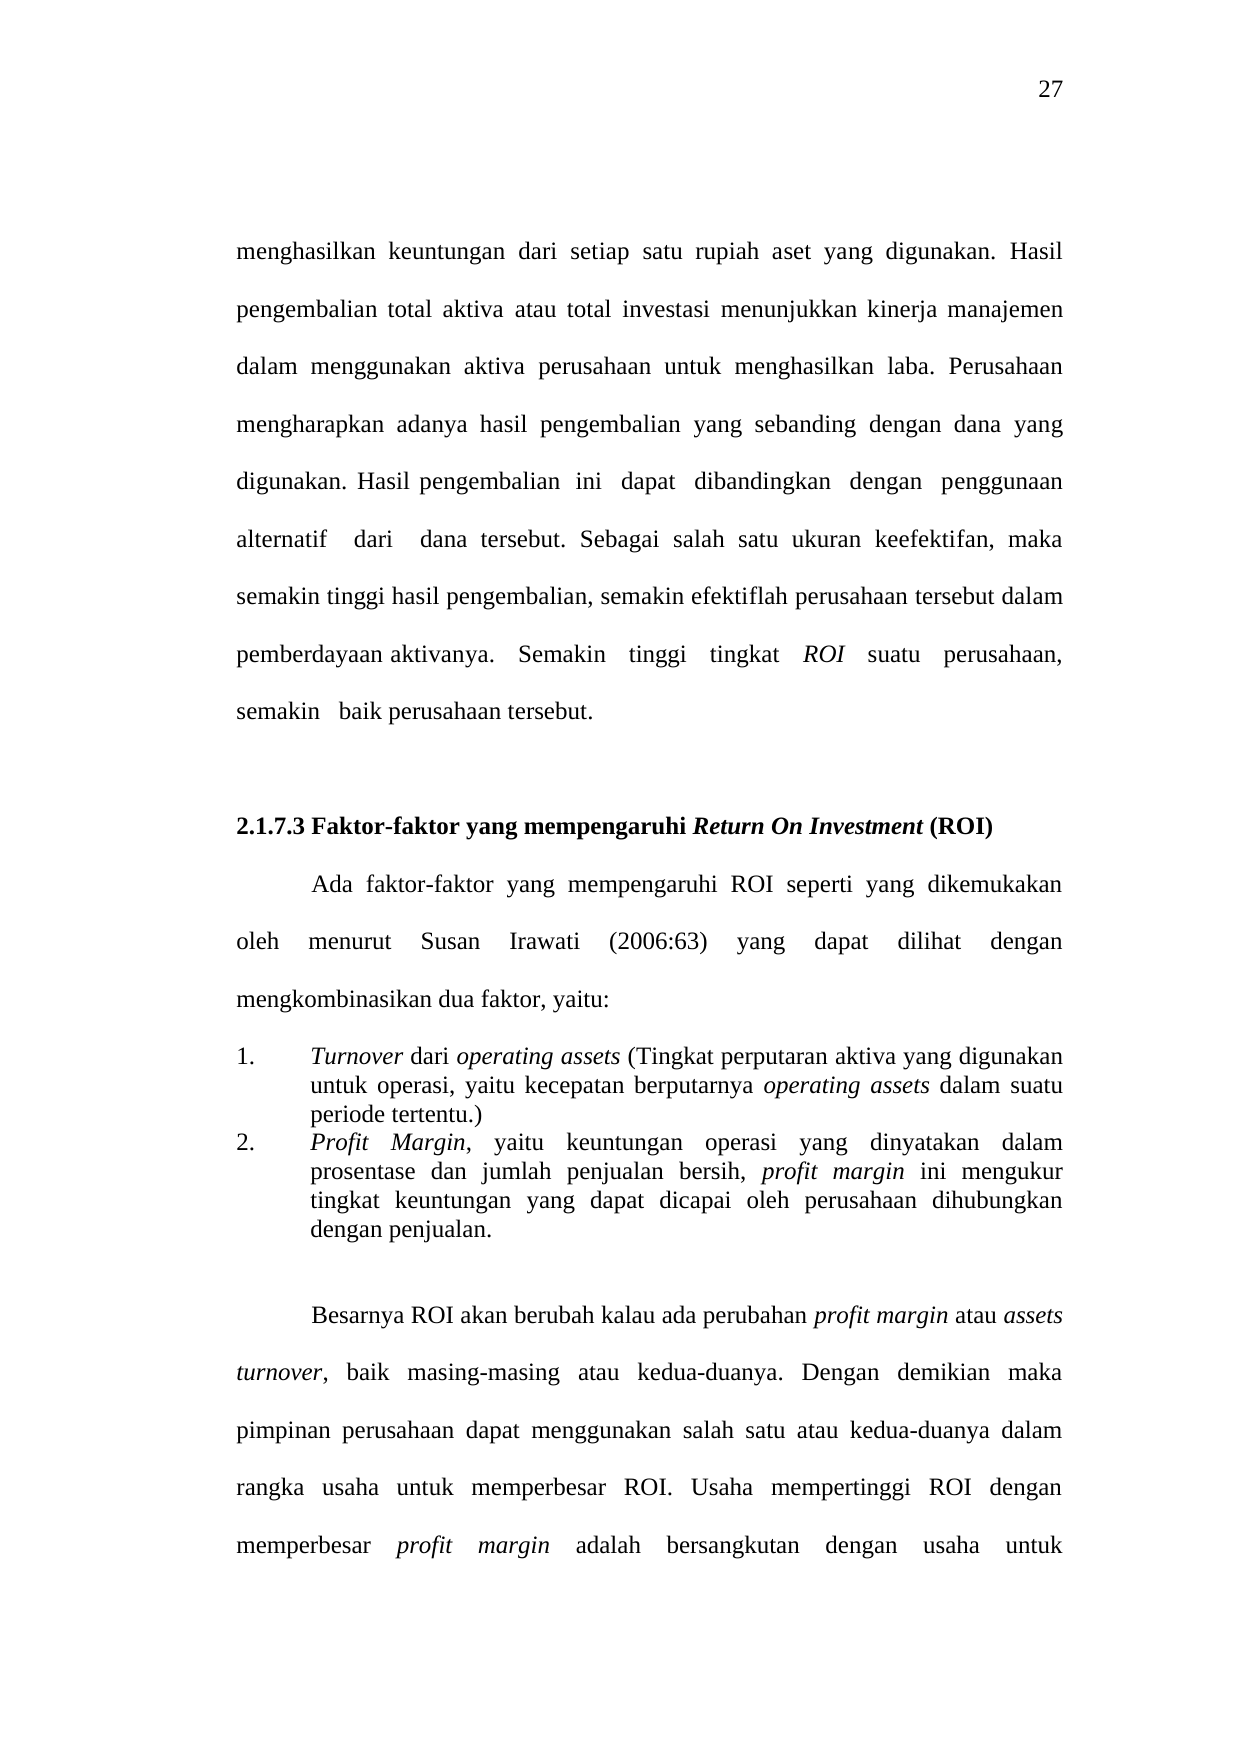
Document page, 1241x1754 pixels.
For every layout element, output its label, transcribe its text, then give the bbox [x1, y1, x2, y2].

list Profit Margin, yaitu keuntungan operasi yang dinyatakan dalam prosentase dan jumlah penjualan bersih, profit margin ini mengukur tingkat keuntungan yang dapat dicapai oleh perusahaan dihubungkan dengan penjualan. [236, 1127, 1063, 1242]
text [236, 236, 1063, 725]
list Turnover dari operating assets (Tingkat perputaran aktiva yang digunakan untuk operasi, yaitu kecepatan berputarnya operating assets dalam suatu periode tertentu.) [236, 1041, 1063, 1127]
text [236, 1300, 1063, 1559]
list Faktor-faktor yang mempengaruhi Return On Investment (ROI) [236, 811, 1063, 840]
text Ada faktor-faktor yang mempengaruhi ROI seperti yang dikemukakan oleh menurut Susan Irawati (2006:63) yang dapat dilihat dengan mengkombinasikan dua faktor, yaitu: [236, 869, 1063, 1012]
